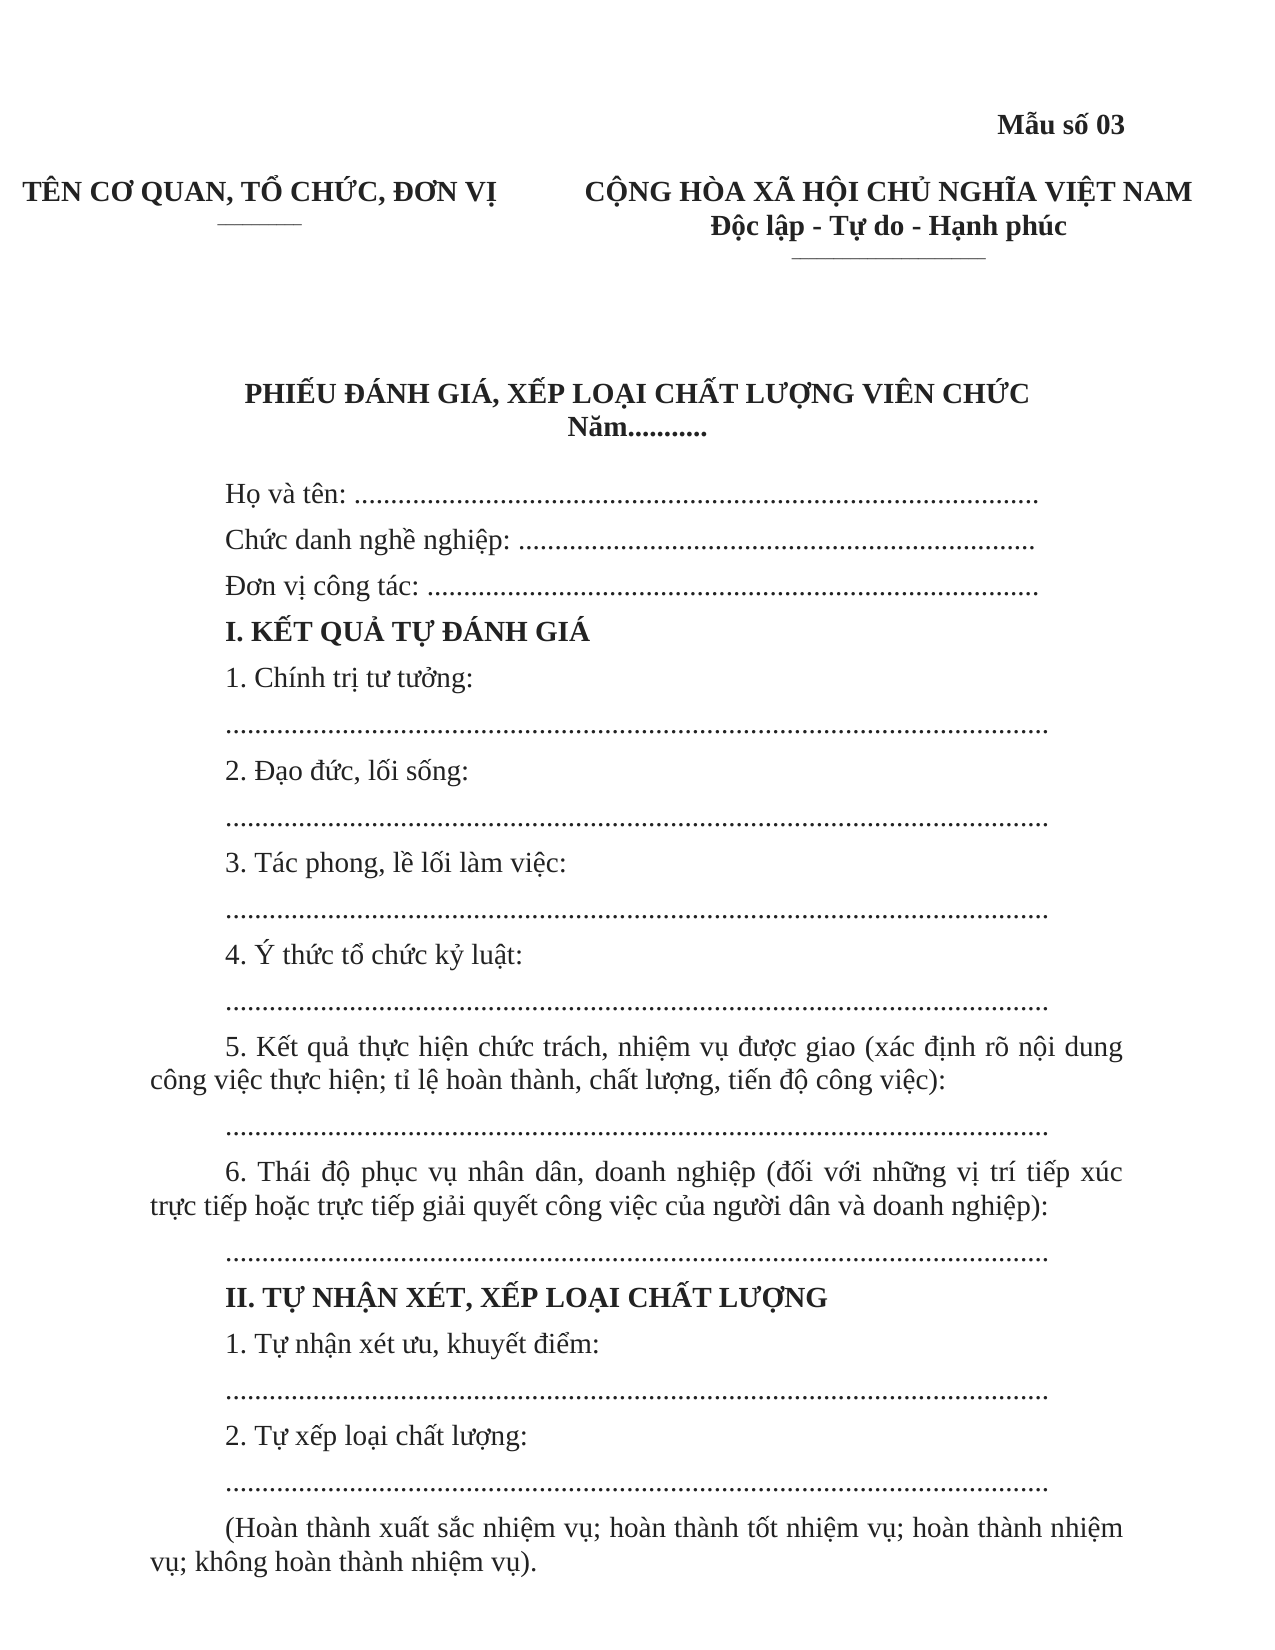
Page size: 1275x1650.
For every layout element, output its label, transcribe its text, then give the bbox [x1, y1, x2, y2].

text ................................................................................................................. [150, 799, 1125, 832]
text ................................................................................................................. [150, 1372, 1125, 1406]
text 5. Kết quả thực hiện chức trách, nhiệm vụ được giao (xác định rõ nội dung công việc thực hiện; tỉ lệ hoàn thành, chất lượng, tiến độ công việc): [150, 1029, 1125, 1096]
text 2. Đạo đức, lối sống: [150, 753, 1125, 786]
text ................................................................................................................. [150, 1108, 1125, 1142]
text 2. Tự xếp loại chất lượng: [150, 1418, 1125, 1452]
text ................................................................................................................. [150, 707, 1125, 740]
text 1. Tự nhận xét ưu, khuyết điểm: [150, 1326, 1125, 1360]
text I. KẾT QUẢ TỰ ĐÁNH GIÁ [150, 614, 1125, 648]
text PHIẾU ĐÁNH GIÁ, XẾP LOẠI CHẤT LƯỢNG VIÊN CHỨC Năm........... [150, 376, 1125, 443]
text 6. Thái độ phục vụ nhân dân, doanh nghiệp (đối với những vị trí tiếp xúc trực tiếp hoặc trực tiếp giải quyết công việc của người dân và doanh nghiệp): [150, 1154, 1125, 1222]
text ................................................................................................................. [150, 1234, 1125, 1268]
text 1. Chính trị tư tưởng: [150, 661, 1125, 694]
text ................................................................................................................. [150, 983, 1125, 1016]
text Đơn vị công tác: .................................................................................... [150, 568, 1125, 602]
text ................................................................................................................. [150, 1464, 1125, 1498]
text (Hoàn thành xuất sắc nhiệm vụ; hoàn thành tốt nhiệm vụ; hoàn thành nhiệm vụ; không hoàn thành nhiệm vụ). [150, 1510, 1125, 1577]
text 4. Ý thức tổ chức kỷ luật: [150, 937, 1125, 970]
table_header TÊN CƠ QUAN, TỔ CHỨC, ĐƠN VỊ __________ [9, 175, 511, 275]
text 3. Tác phong, lề lối làm việc: [150, 845, 1125, 878]
text Mẫu số 03 [150, 107, 1125, 141]
text Chức danh nghề nghiệp: ....................................................................... [150, 522, 1125, 556]
table_header CỘNG HÒA XÃ HỘI CHỦ NGHĨA VIỆT NAM Độc lập - Tự do - Hạnh phúc _______________________ [511, 175, 1266, 275]
text ................................................................................................................. [150, 891, 1125, 924]
text II. TỰ NHẬN XÉT, XẾP LOẠI CHẤT LƯỢNG [150, 1280, 1125, 1314]
text Họ và tên: .............................................................................................. [150, 476, 1125, 510]
